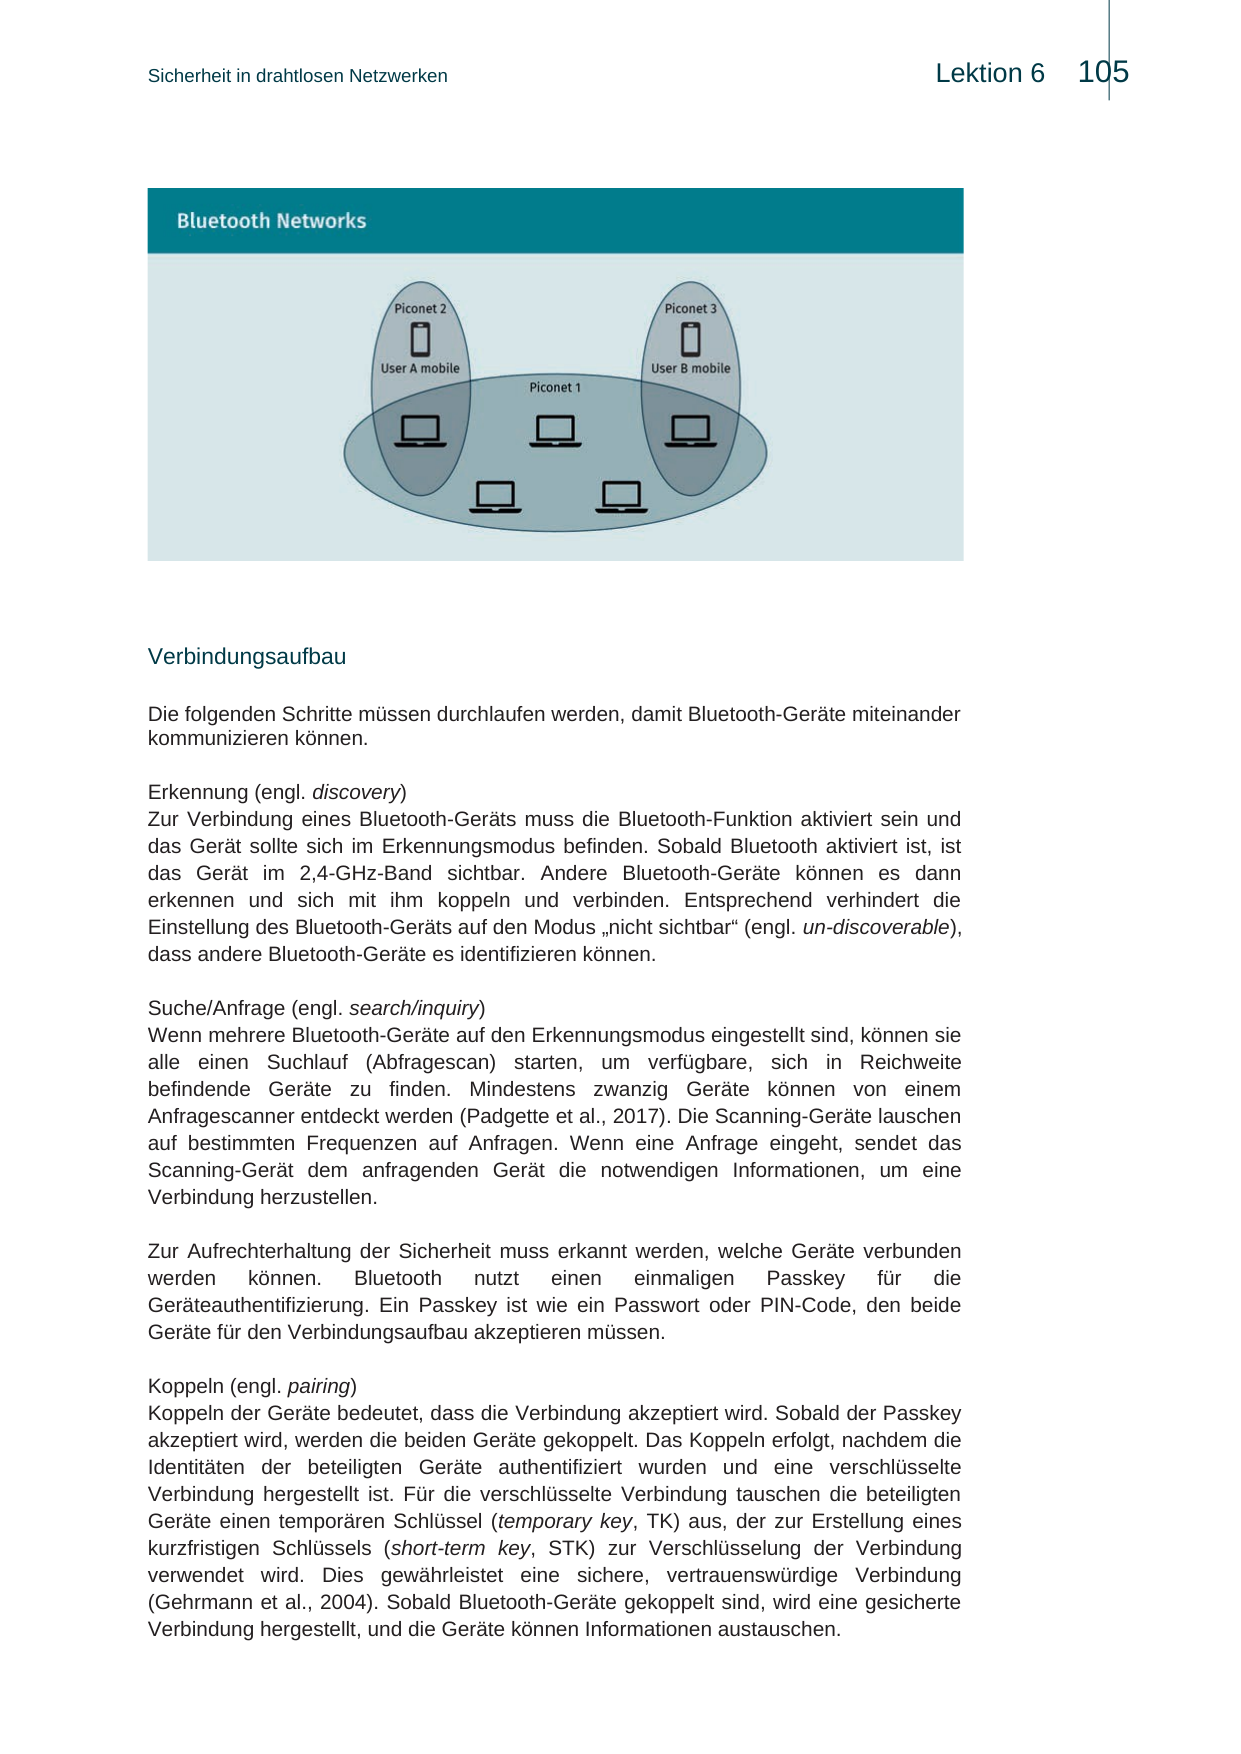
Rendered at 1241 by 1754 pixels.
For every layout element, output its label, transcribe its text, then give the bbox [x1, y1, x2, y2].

text Die folgenden Schritte müssen durchlaufen werden, damit Bluetooth-Geräte miteinander kommunizieren können. [148, 701, 962, 749]
picture [147, 188, 964, 561]
subtitle Verbindungsaufbau [148, 643, 962, 669]
text Koppeln (engl. pairing) [148, 1374, 962, 1398]
text Koppeln der Geräte bedeutet, dass die Verbindung akzeptiert wird. Sobald der Passkey akzeptiert wird, werden die beiden Geräte gekoppelt. Das Koppeln erfolgt, nachdem die Identitäten der beteiligten Geräte authentifiziert wurden und eine verschlüsselte Verbindung hergestellt ist. Für die verschlüsselte Verbindung tauschen die beteiligten Geräte einen temporären Schlüssel (temporary key, TK) aus, der zur Erstellung eines kurzfristigen Schlüssels (short-term key, STK) zur Verschlüsselung der Verbindung verwendet wird. Dies gewährleistet eine sichere, vertrauenswürdige Verbindung (Gehrmann et al., 2004). Sobald Bluetooth-Geräte gekoppelt sind, wird eine gesicherte Verbindung hergestellt, und die Geräte können Informationen austauschen. [148, 1401, 962, 1641]
text Suche/Anfrage (engl. search/inquiry) [148, 996, 962, 1019]
text Zur Verbindung eines Bluetooth-Geräts muss die Bluetooth-Funktion aktiviert sein und das Gerät sollte sich im Erkennungsmodus befinden. Sobald Bluetooth aktiviert ist, ist das Gerät im 2,4-GHz-Band sichtbar. Andere Bluetooth-Geräte können es dann erkennen und sich mit ihm koppeln und verbinden. Entsprechend verhindert die Einstellung des Bluetooth-Geräts auf den Modus „nicht sichtbar“ (engl. un-discoverable), dass andere Bluetooth-Geräte es identifizieren können. [147, 807, 962, 966]
text Erkennung (engl. discovery) [148, 779, 962, 803]
text Wenn mehrere Bluetooth-Geräte auf den Erkennungsmodus eingestellt sind, können sie alle einen Suchlauf (Abfragescan) starten, um verfügbare, sich in Reichweite befindende Geräte zu finden. Mindestens zwanzig Geräte können von einem Anfragescanner entdeckt werden (Padgette et al., 2017). Die Scanning-Geräte lauschen auf bestimmten Frequenzen auf Anfragen. Wenn eine Anfrage eingeht, sendet das Scanning-Gerät dem anfragenden Gerät die notwendigen Informationen, um eine Verbindung herzustellen. [148, 1023, 962, 1208]
picture [174, 68, 178, 82]
text Zur Aufrechterhaltung der Sicherheit muss erkannt werden, welche Geräte verbunden werden können. Bluetooth nutzt einen einmaligen Passkey für die Geräteauthentifizierung. Ein Passkey ist wie ein Passwort oder PIN-Code, den beide Geräte für den Verbindungsaufbau akzeptieren müssen. [147, 1239, 962, 1344]
